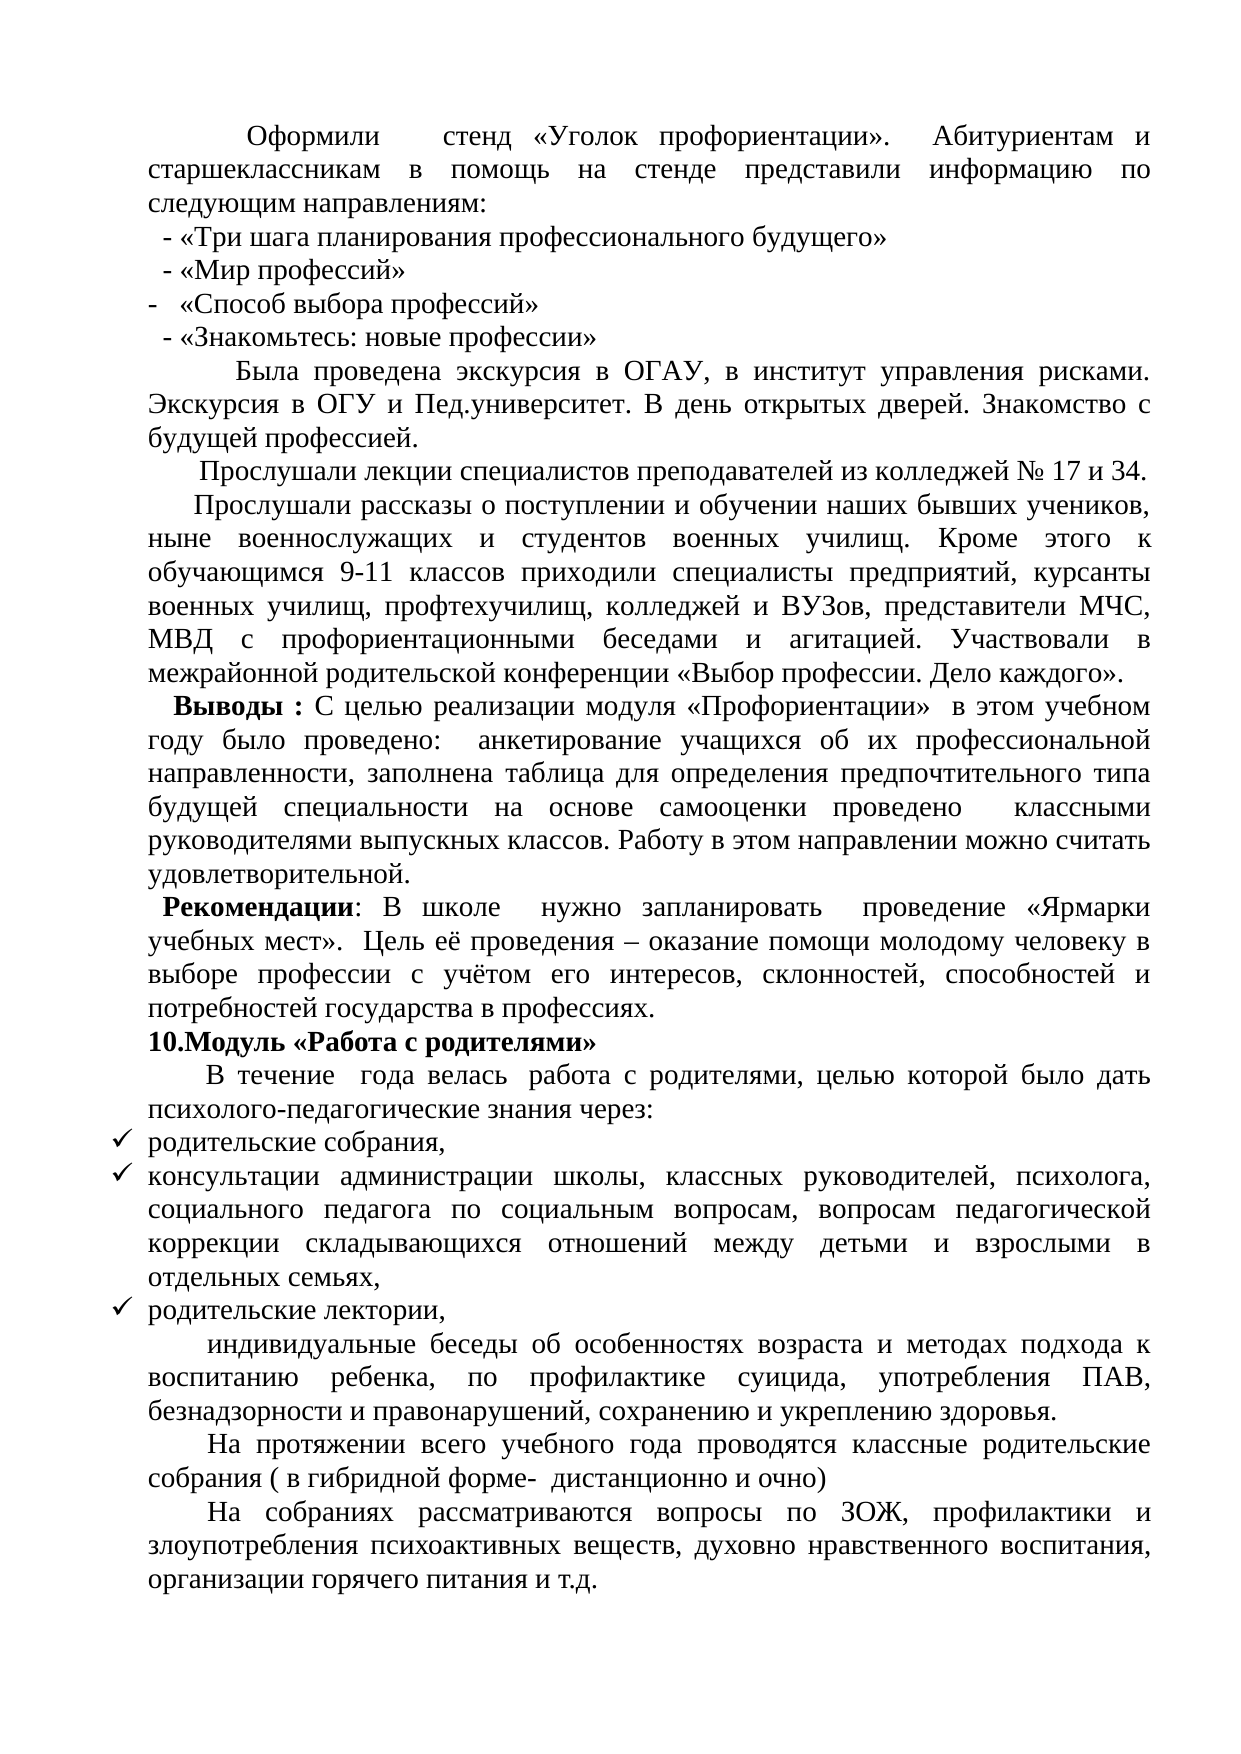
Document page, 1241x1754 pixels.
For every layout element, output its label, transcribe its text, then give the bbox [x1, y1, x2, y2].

list родительские собрания, [110, 1124, 1152, 1158]
text Оформили стенд «Уголок профориентации». Абитуриентам и старшеклассникам в помощь на стенде представили информацию по следующим направлениям: [148, 118, 1152, 219]
text 10.Модуль «Работа с родителями» [148, 1024, 1152, 1057]
text индивидуальные беседы об особенностях возраста и методах подхода к воспитанию ребенка, по профилактике суицида, употребления ПАВ, безнадзорности и правонарушений, сохранению и укреплению здоровья. [148, 1326, 1152, 1427]
text Рекомендации: В школе нужно запланировать проведение «Ярмарки учебных мест». Цель её проведения – оказание помощи молодому человеку в выборе профессии с учётом его интересов, склонностей, способностей и потребностей государства в профессиях. [148, 889, 1152, 1024]
text В течение года велась работа с родителями, целью которой было дать психолого-педагогические знания через: [148, 1057, 1152, 1124]
text Выводы : С целью реализации модуля «Профориентации» в этом учебном году было проведено: анкетирование учащихся об их профессиональной направленности, заполнена таблица для определения предпочтительного типа будущей специальности на основе самооценки проведено классными руководителями выпускных классов. Работу в этом направлении можно считать удовлетворительной. [148, 688, 1152, 889]
text Была проведена экскурсия в ОГАУ, в институт управления рисками. Экскурсия в ОГУ и Пед.университет. В день открытых дверей. Знакомство с будущей профессией. [148, 353, 1152, 453]
text Прослушали рассказы о поступлении и обучении наших бывших учеников, ныне военнослужащих и студентов военных училищ. Кроме этого к обучающимся 9-11 классов приходили специалисты предприятий, курсанты военных училищ, профтехучилищ, колледжей и ВУЗов, представители МЧС, МВД с профориентационными беседами и агитацией. Участвовали в межрайонной родительской конференции «Выбор профессии. Дело каждого». [148, 487, 1152, 688]
text Прослушали лекции специалистов преподавателей из колледжей № 17 и 34. [148, 453, 1152, 487]
text - «Знакомьтесь: новые профессии» [148, 319, 1152, 353]
text - «Способ выбора профессий» [148, 286, 1152, 319]
text На протяжении всего учебного года проводятся классные родительские собрания ( в гибридной форме- дистанционно и очно) [148, 1427, 1152, 1494]
text - «Три шага планирования профессионального будущего» [148, 219, 1152, 252]
list консультации администрации школы, классных руководителей, психолога, социального педагога по социальным вопросам, вопросам педагогической коррекции складывающихся отношений между детьми и взрослыми в отдельных семьях, [110, 1158, 1152, 1292]
list родительские лектории, [110, 1292, 1152, 1326]
text - «Мир профессий» [148, 252, 1152, 286]
text На собраниях рассматриваются вопросы по ЗОЖ, профилактики и злоупотребления психоактивных веществ, духовно нравственного воспитания, организации горячего питания и т.д. [148, 1494, 1152, 1594]
